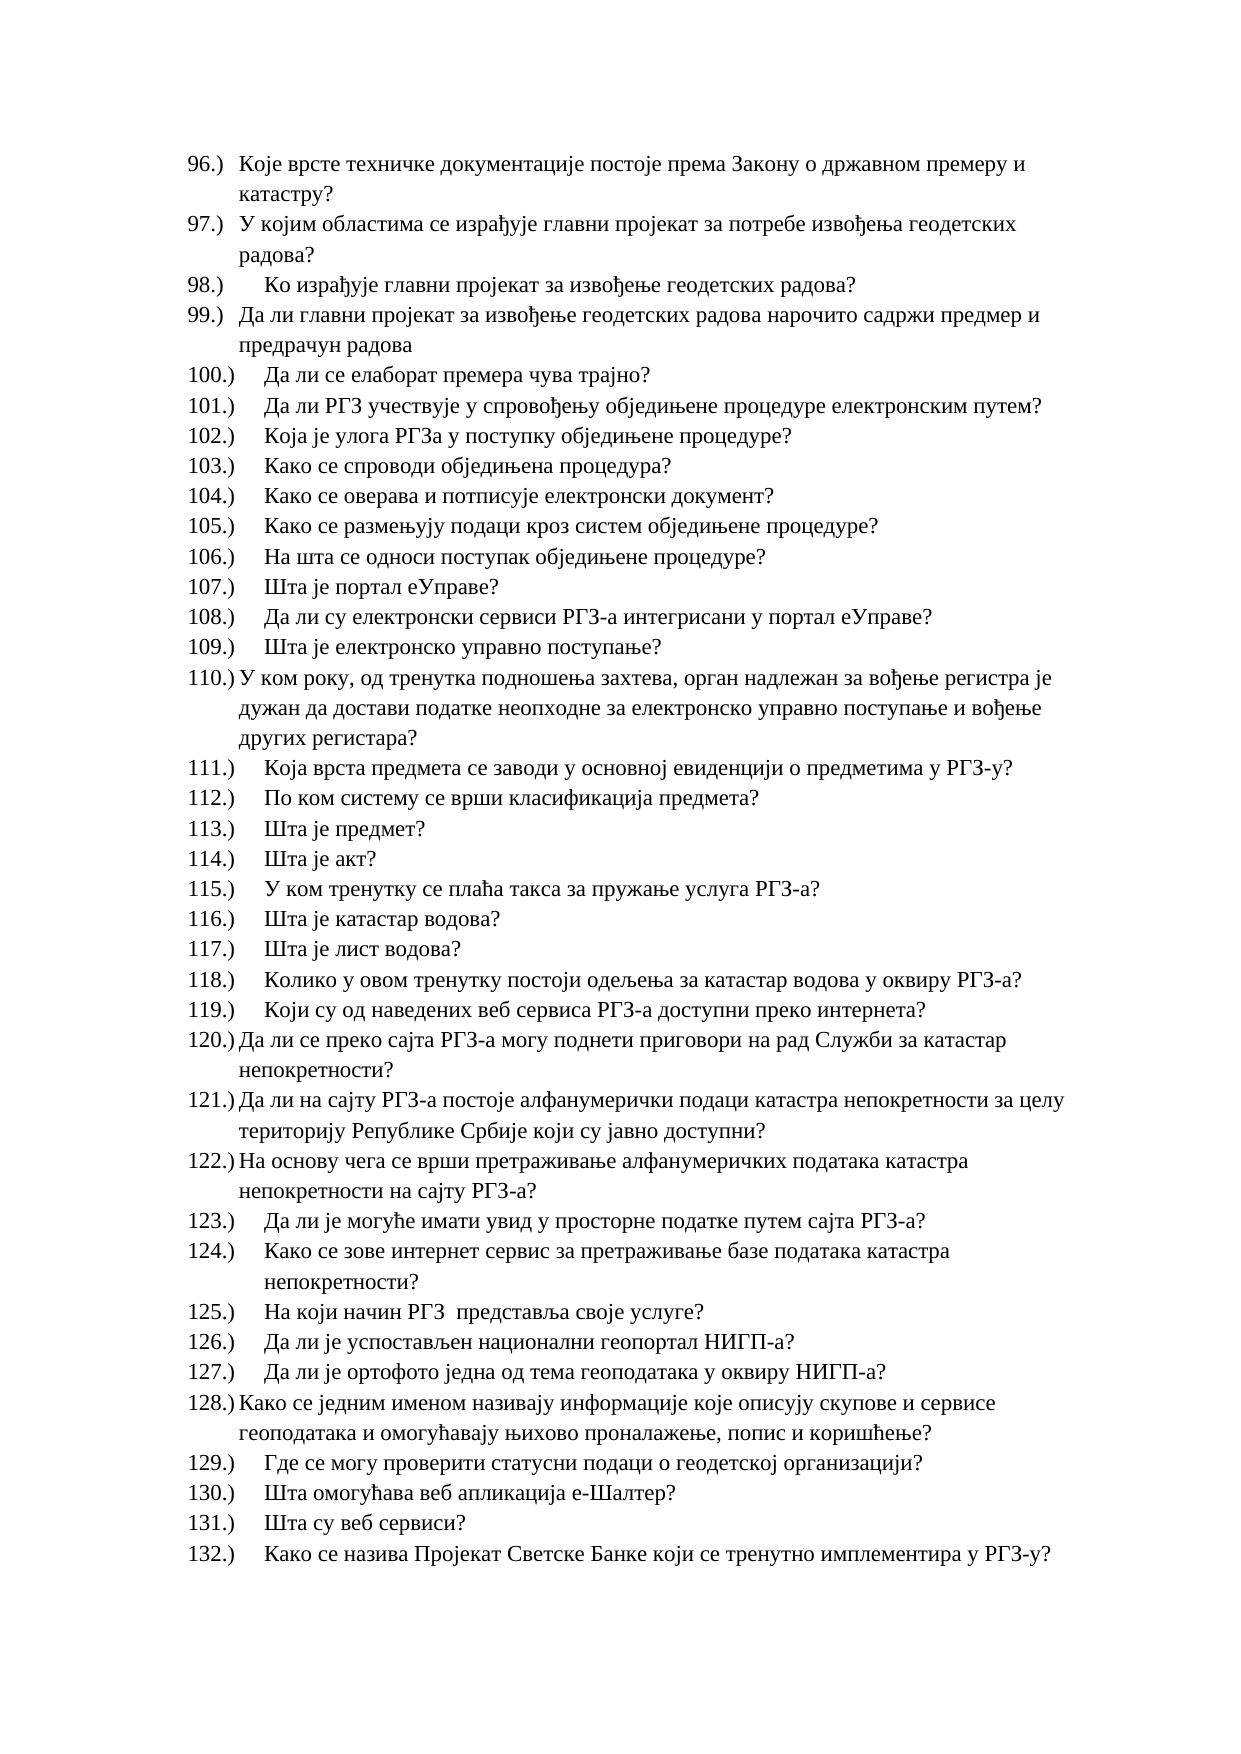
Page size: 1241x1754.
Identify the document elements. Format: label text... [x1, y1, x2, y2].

list Како се једним именом називају информације које описују скупове и сервисе геоподатака и омогућавају њихово проналажење, попис и коришћење? [187, 1388, 1090, 1445]
list Како се назива Пројекат Светске Банке који се тренутно имплементира у РГЗ-у? [187, 1539, 1090, 1566]
list Како се оверава и потписује електронски документ? [187, 482, 1090, 509]
list Која врста предмета се заводи у основној евиденцији о предметима у РГЗ-у? [187, 754, 1090, 781]
list Шта је портал еУправе? [187, 573, 1090, 599]
list Да ли се елаборат премера чува трајно? [187, 361, 1090, 388]
list Како се спроводи обједињена процедура? [187, 452, 1090, 478]
list Који су од наведених веб сервиса РГЗ-а доступни преко интернета? [187, 996, 1090, 1022]
list На који начин РГЗ представља своје услуге? [187, 1298, 1090, 1324]
list Да ли је ортофото једна од тема геоподатака у оквиру НИГП-а? [187, 1358, 1090, 1385]
list Да ли је могуће имати увид у просторне податке путем сајта РГЗ-а? [187, 1207, 1090, 1234]
list Шта је акт? [187, 845, 1090, 871]
list У којим областима се израђује главни пројекат за потребе извођења геодетских радова? [187, 210, 1090, 267]
list На шта се односи поступак обједињене процедуре? [187, 543, 1090, 569]
list Које врсте техничке документације постоје према Закону о државном премеру и катастру? [187, 150, 1090, 207]
list Шта су веб сервиси? [187, 1509, 1090, 1536]
list Да ли главни пројекат за извођење геодетских радова нарочито садржи предмер и предрачун радова [187, 301, 1090, 358]
list На основу чега се врши претраживање алфанумеричких података катастра непокретности на сајту РГЗ-а? [187, 1147, 1090, 1203]
list Ко израђује главни пројекат за извођење геодетских радова? [187, 271, 1090, 297]
list Колико у овом тренутку постоји одељења за катастар водова у оквиру РГЗ-а? [187, 966, 1090, 992]
list Да ли је успостављен национални геопортал НИГП-а? [187, 1328, 1090, 1354]
list Да ли се преко сајта РГЗ-а могу поднети приговори на рад Служби за катастар непокретности? [187, 1026, 1090, 1083]
list Како се размењују подаци кроз систем обједињене процедуре? [187, 512, 1090, 539]
list Шта је катастар водова? [187, 905, 1090, 932]
list Шта је електронско управно поступање? [187, 633, 1090, 660]
list Да ли РГЗ учествује у спровођењу обједињене процедуре електронским путем? [187, 392, 1090, 418]
list Да ли су електронски сервиси РГЗ-а интегрисани у портал еУправе? [187, 603, 1090, 629]
list По ком систему се врши класификација предмета? [187, 784, 1090, 811]
list Где се могу проверити статусни подаци о геодетској организацији? [187, 1449, 1090, 1475]
list Да ли на сајту РГЗ-а постоје алфанумерички подаци катастра непокретности за целу територију Републике Србије који су јавно доступни? [187, 1086, 1090, 1143]
list Шта је лист водова? [187, 935, 1090, 962]
list Шта је предмет? [187, 814, 1090, 841]
list Шта омогућава веб апликација е-Шалтер? [187, 1479, 1090, 1506]
list Како се зове интернет сервис за претраживање базе података катастра непокретности? [187, 1237, 1090, 1294]
list У ком року, од тренутка подношења захтева, орган надлежан за вођење регистра је дужан да достави податке неопходне за електронско управно поступање и вођење других регистара? [187, 663, 1090, 750]
list Која је улога РГЗа у поступку обједињене процедуре? [187, 422, 1090, 448]
list У ком тренутку се плаћа такса за пружање услуга РГЗ-а? [187, 875, 1090, 901]
